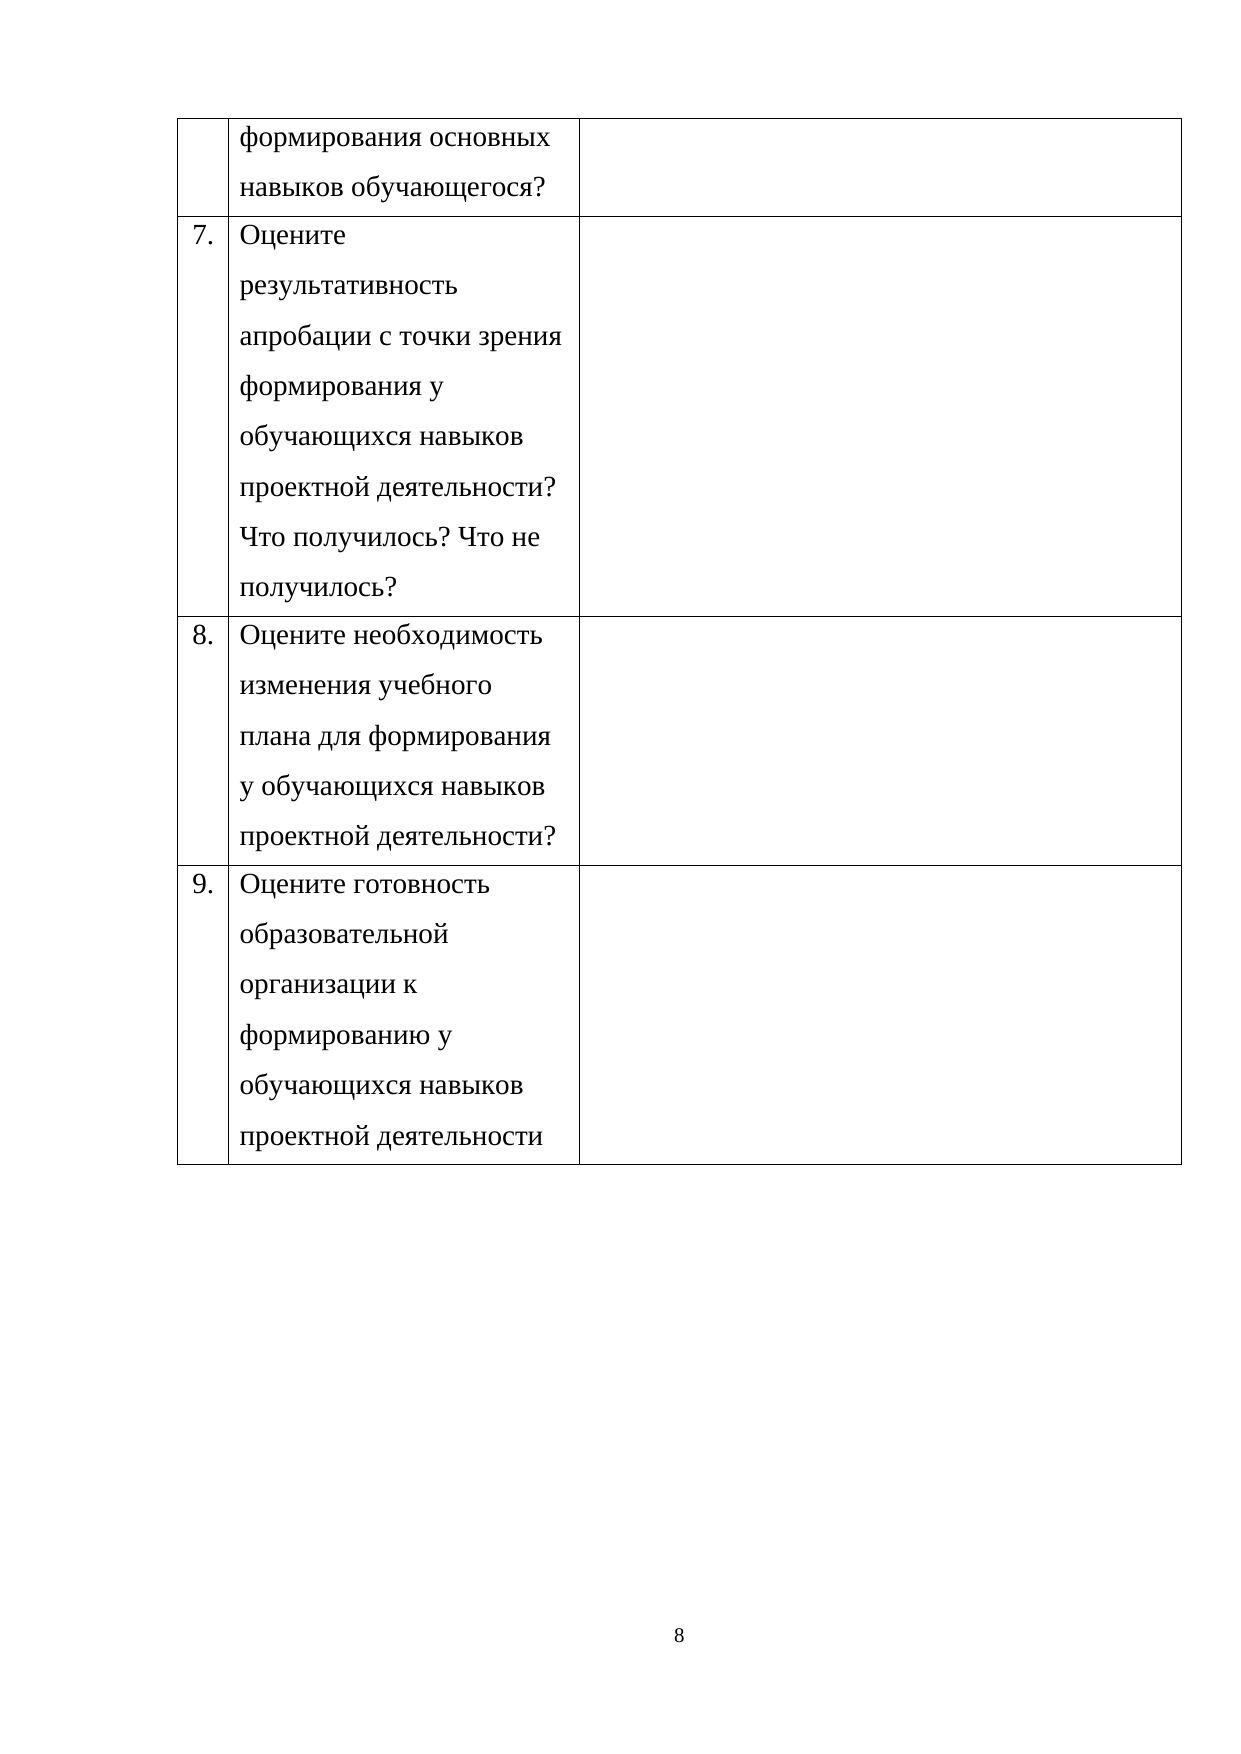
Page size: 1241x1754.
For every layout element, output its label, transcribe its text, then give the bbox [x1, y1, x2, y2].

table_cell Оцените готовность образовательной организации к формированию у обучающихся навыков проектной деятельности [229, 866, 579, 1164]
table_cell [580, 617, 1181, 865]
table_cell [178, 119, 228, 216]
table_cell [178, 617, 228, 865]
table_cell [178, 866, 228, 1164]
table_cell Оцените необходимость изменения учебного плана для формирования у обучающихся навыков проектной деятельности? [229, 617, 579, 865]
table_cell [580, 217, 1181, 616]
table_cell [229, 119, 579, 216]
table_cell [178, 217, 228, 616]
table_cell [580, 119, 1181, 216]
table_cell [580, 866, 1181, 1164]
table_cell Оцените результативность апробации с точки зрения формирования у обучающихся навыков проектной деятельности? Что получилось? Что не получилось? [229, 217, 579, 616]
